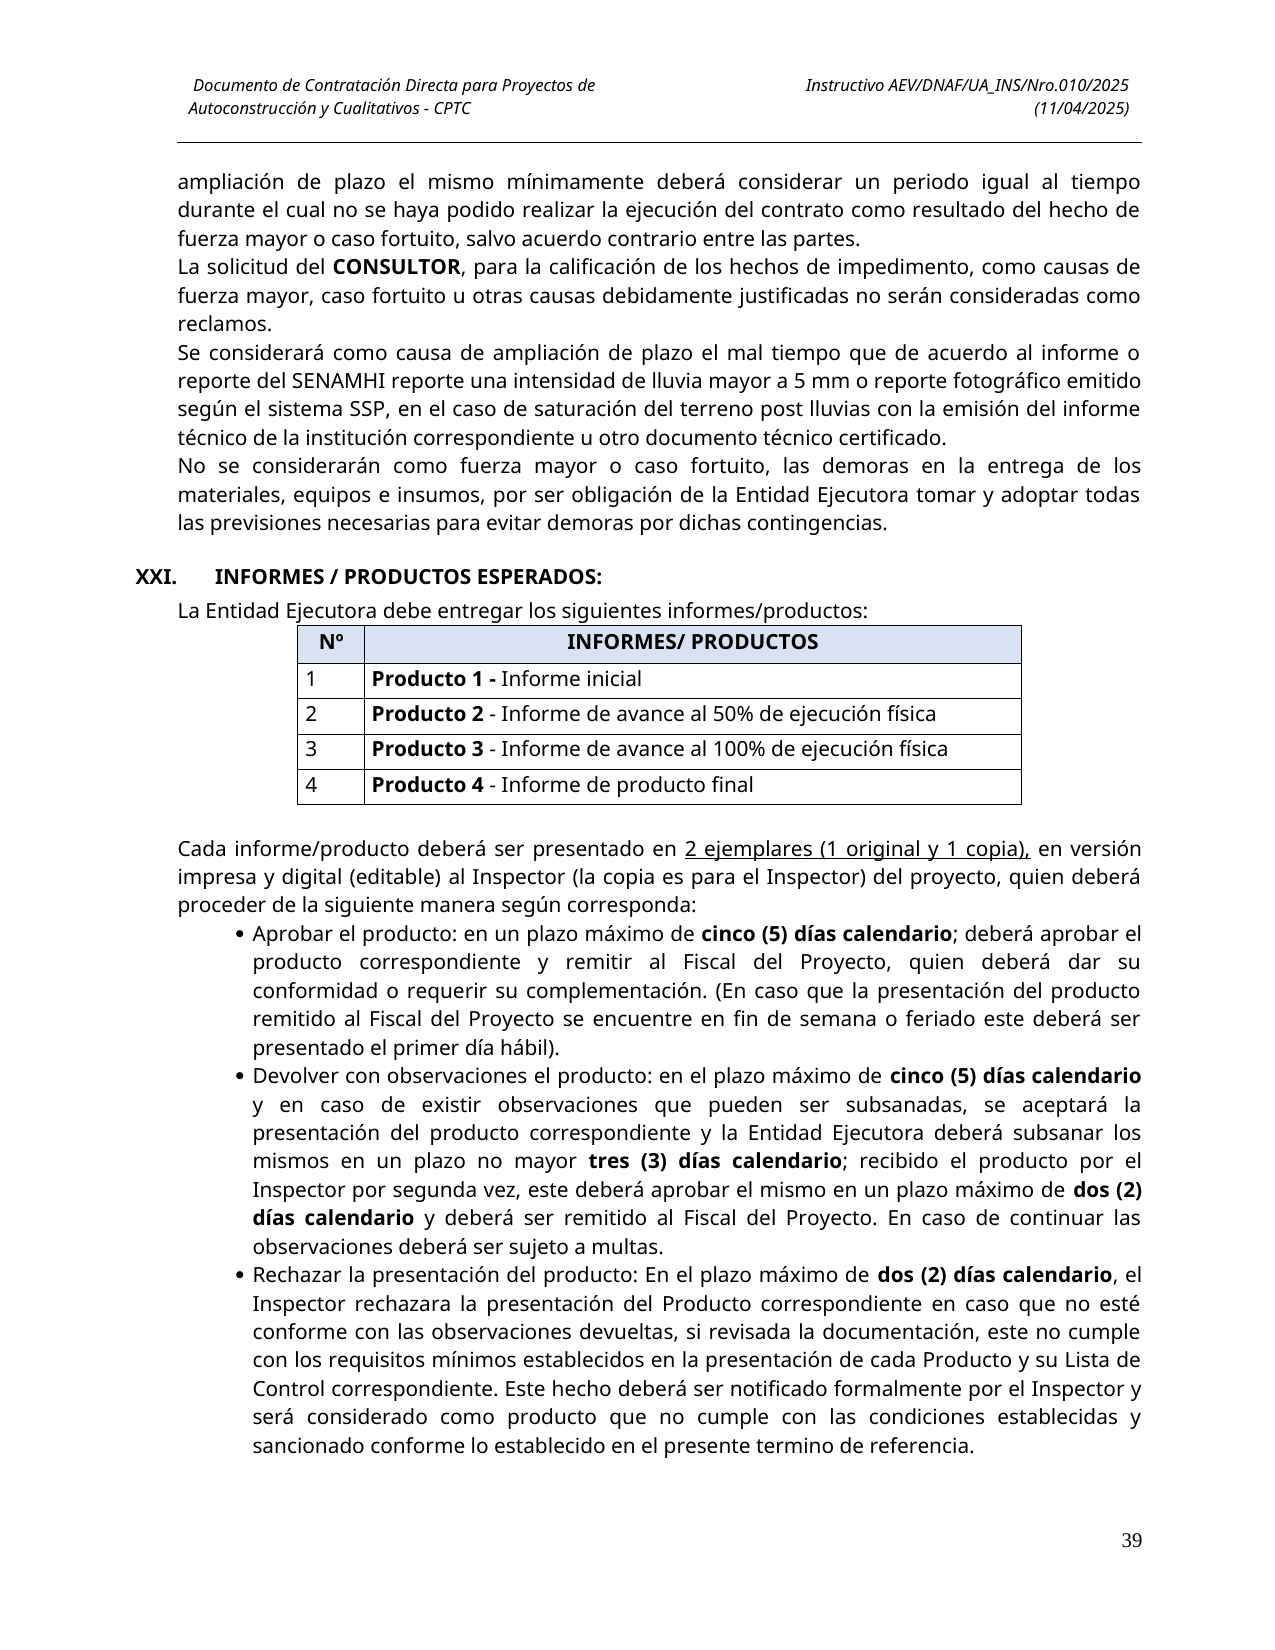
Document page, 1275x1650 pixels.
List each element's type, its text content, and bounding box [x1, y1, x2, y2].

list Devolver con observaciones el producto: en el plazo máximo de cinco (5) días calendario y en caso de existir observaciones que pueden ser subsanadas, se aceptará la presentación del producto correspondiente y la Entidad Ejecutora deberá subsanar los mismos en un plazo no mayor tres (3) días calendario; recibido el producto por el Inspector por segunda vez, este deberá aprobar el mismo en un plazo máximo de dos (2) días calendario y deberá ser remitido al Fiscal del Proyecto. En caso de continuar las observaciones deberá ser sujeto a multas. [236, 1061, 1142, 1260]
table_cell Producto 2 - Informe de avance al 50% de ejecución física [365, 699, 1021, 733]
table_cell Producto 3 - Informe de avance al 100% de ejecución física [365, 735, 1021, 769]
list INFORMES / PRODUCTOS ESPERADOS: [177, 562, 1142, 590]
table_cell 1 [298, 664, 364, 698]
table_header Nº [298, 626, 364, 663]
table_header INFORMES/ PRODUCTOS [365, 626, 1021, 663]
list Aprobar el producto: en un plazo máximo de cinco (5) días calendario; deberá aprobar el producto correspondiente y remitir al Fiscal del Proyecto, quien deberá dar su conformidad o requerir su complementación. (En caso que la presentación del producto remitido al Fiscal del Proyecto se encuentre en fin de semana o feriado este deberá ser presentado el primer día hábil). [236, 919, 1142, 1061]
table_cell 3 [298, 735, 364, 769]
text La Entidad Ejecutora debe entregar los siguientes informes/productos: [177, 596, 1142, 625]
table_cell Producto 1 - Informe inicial [365, 664, 1021, 698]
table_cell 4 [298, 770, 364, 804]
table_cell Producto 4 - Informe de producto final [365, 770, 1021, 804]
text Se considerará como causa de ampliación de plazo el mal tiempo que de acuerdo al informe o reporte del SENAMHI reporte una intensidad de lluvia mayor a 5 mm o reporte fotográfico emitido según el sistema SSP, en el caso de saturación del terreno post lluvias con la emisión del informe técnico de la institución correspondiente u otro documento técnico certificado. [177, 338, 1142, 451]
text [177, 167, 1142, 252]
text La solicitud del CONSULTOR, para la calificación de los hechos de impedimento, como causas de fuerza mayor, caso fortuito u otras causas debidamente justificadas no serán consideradas como reclamos. [177, 252, 1142, 338]
text Cada informe/producto deberá ser presentado en 2 ejemplares (1 original y 1 copia), en versión impresa y digital (editable) al Inspector (la copia es para el Inspector) del proyecto, quien deberá proceder de la siguiente manera según corresponda: [177, 834, 1142, 919]
table_cell 2 [298, 699, 364, 733]
list Rechazar la presentación del producto: En el plazo máximo de dos (2) días calendario, el Inspector rechazara la presentación del Producto correspondiente en caso que no esté conforme con las observaciones devueltas, si revisada la documentación, este no cumple con los requisitos mínimos establecidos en la presentación de cada Producto y su Lista de Control correspondiente. Este hecho deberá ser notificado formalmente por el Inspector y será considerado como producto que no cumple con las condiciones establecidas y sancionado conforme lo establecido en el presente termino de referencia. [236, 1260, 1142, 1459]
text No se considerarán como fuerza mayor o caso fortuito, las demoras en la entrega de los materiales, equipos e insumos, por ser obligación de la Entidad Ejecutora tomar y adoptar todas las previsiones necesarias para evitar demoras por dichas contingencias. [177, 451, 1142, 537]
